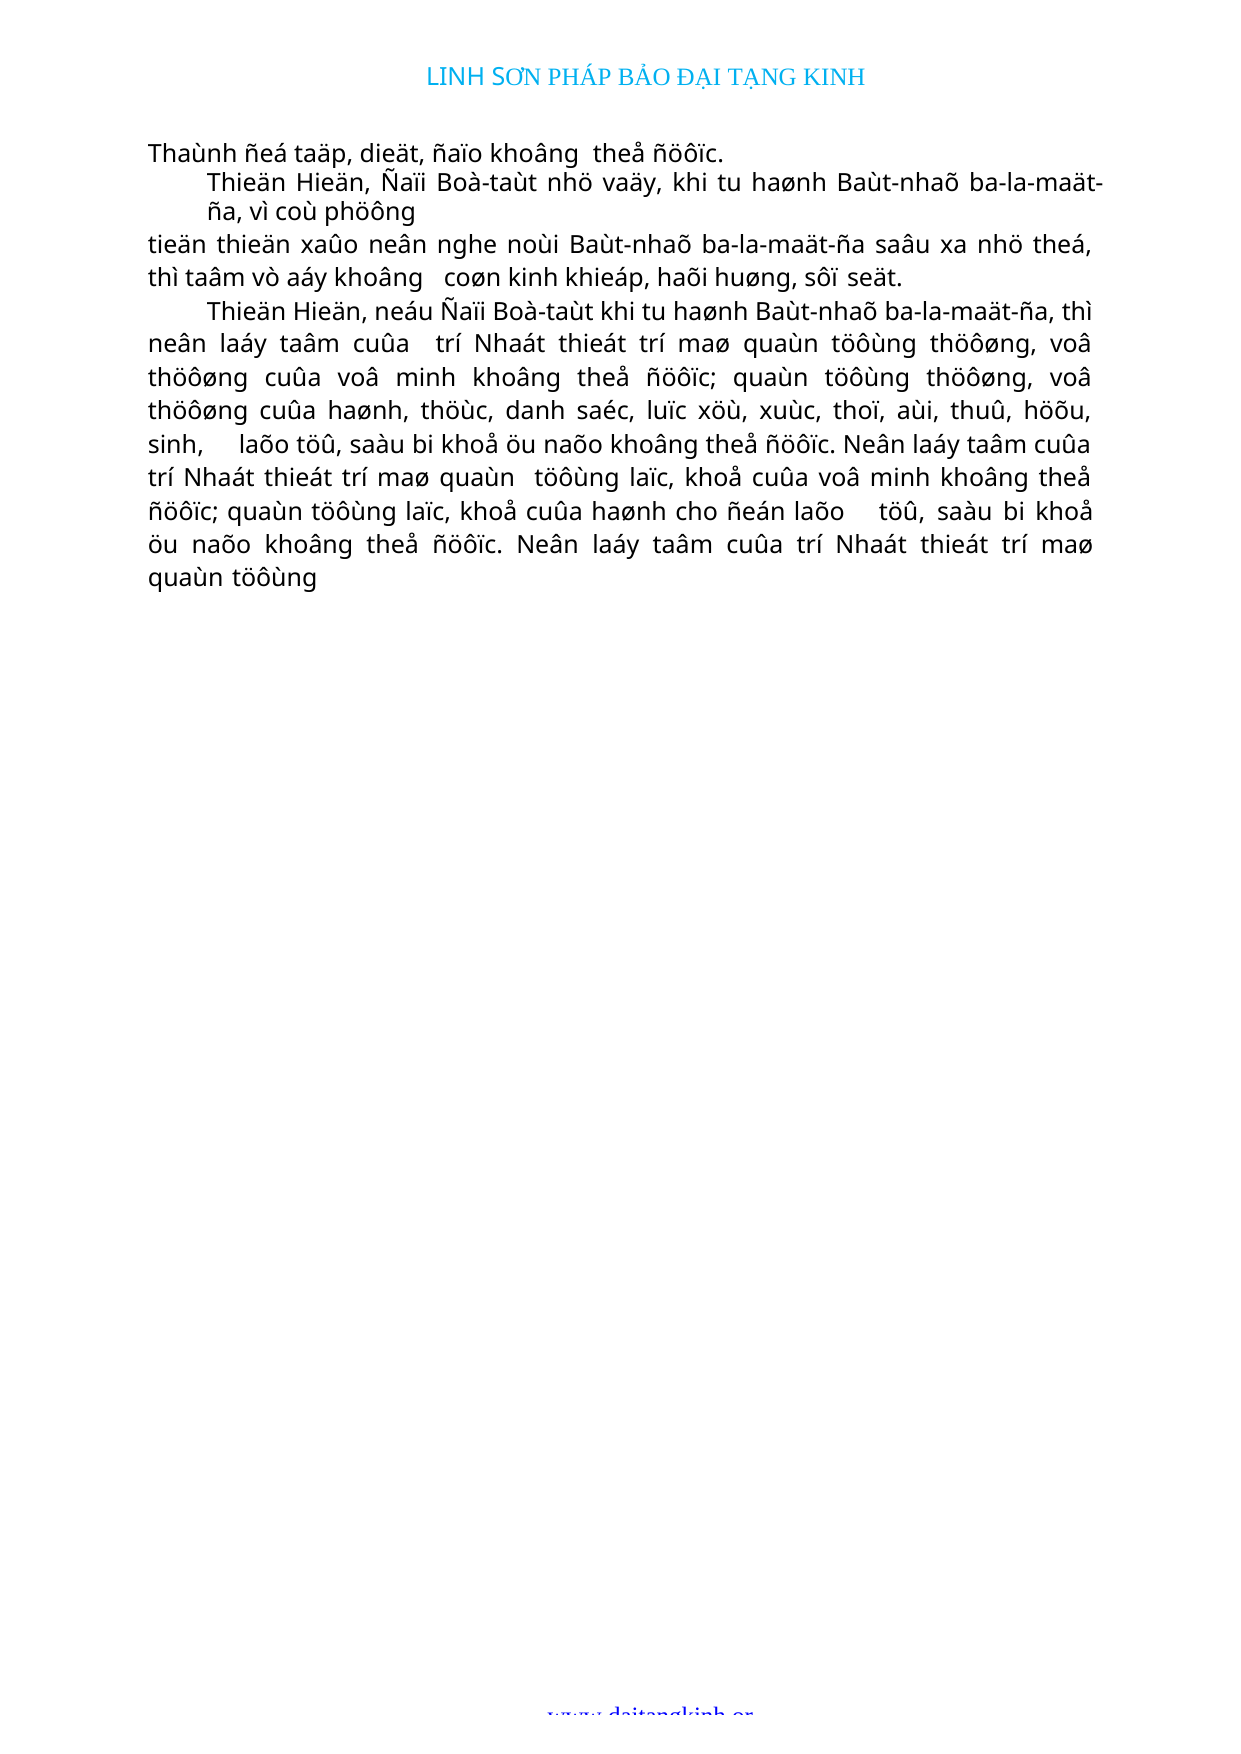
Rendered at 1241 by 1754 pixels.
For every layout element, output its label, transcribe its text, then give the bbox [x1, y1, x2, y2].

text Thieän Hieän, neáu Ñaïi Boà-taùt khi tu haønh Baùt-nhaõ ba-la-maät-ña, thì neân laáy taâm cuûa trí Nhaát thieát trí maø quaùn töôùng thöôøng, voâ thöôøng cuûa voâ minh khoâng theå ñöôïc; quaùn töôùng thöôøng, voâ thöôøng cuûa haønh, thöùc, danh saéc, luïc xöù, xuùc, thoï, aùi, thuû, höõu, sinh, laõo töû, saàu bi khoå öu naõo khoâng theå ñöôïc. Neân laáy taâm cuûa trí Nhaát thieát trí maø quaùn töôùng laïc, khoå cuûa voâ minh khoâng theå ñöôïc; quaùn töôùng laïc, khoå cuûa haønh cho ñeán laõo töû, saàu bi khoå öu naõo khoâng theå ñöôïc. Neân laáy taâm cuûa trí Nhaát thieát trí maø quaùn töôùng [148, 293, 1093, 594]
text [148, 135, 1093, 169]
text Thieän Hieän, Ñaïi Boà-taùt nhö vaäy, khi tu haønh Baùt-nhaõ ba-la-maät-ña, vì coù phöông [207, 169, 1105, 226]
text tieän thieän xaûo neân nghe noùi Baùt-nhaõ ba-la-maät-ña saâu xa nhö theá, thì taâm vò aáy khoâng coøn kinh khieáp, haõi huøng, sôï seät. [148, 226, 1093, 293]
